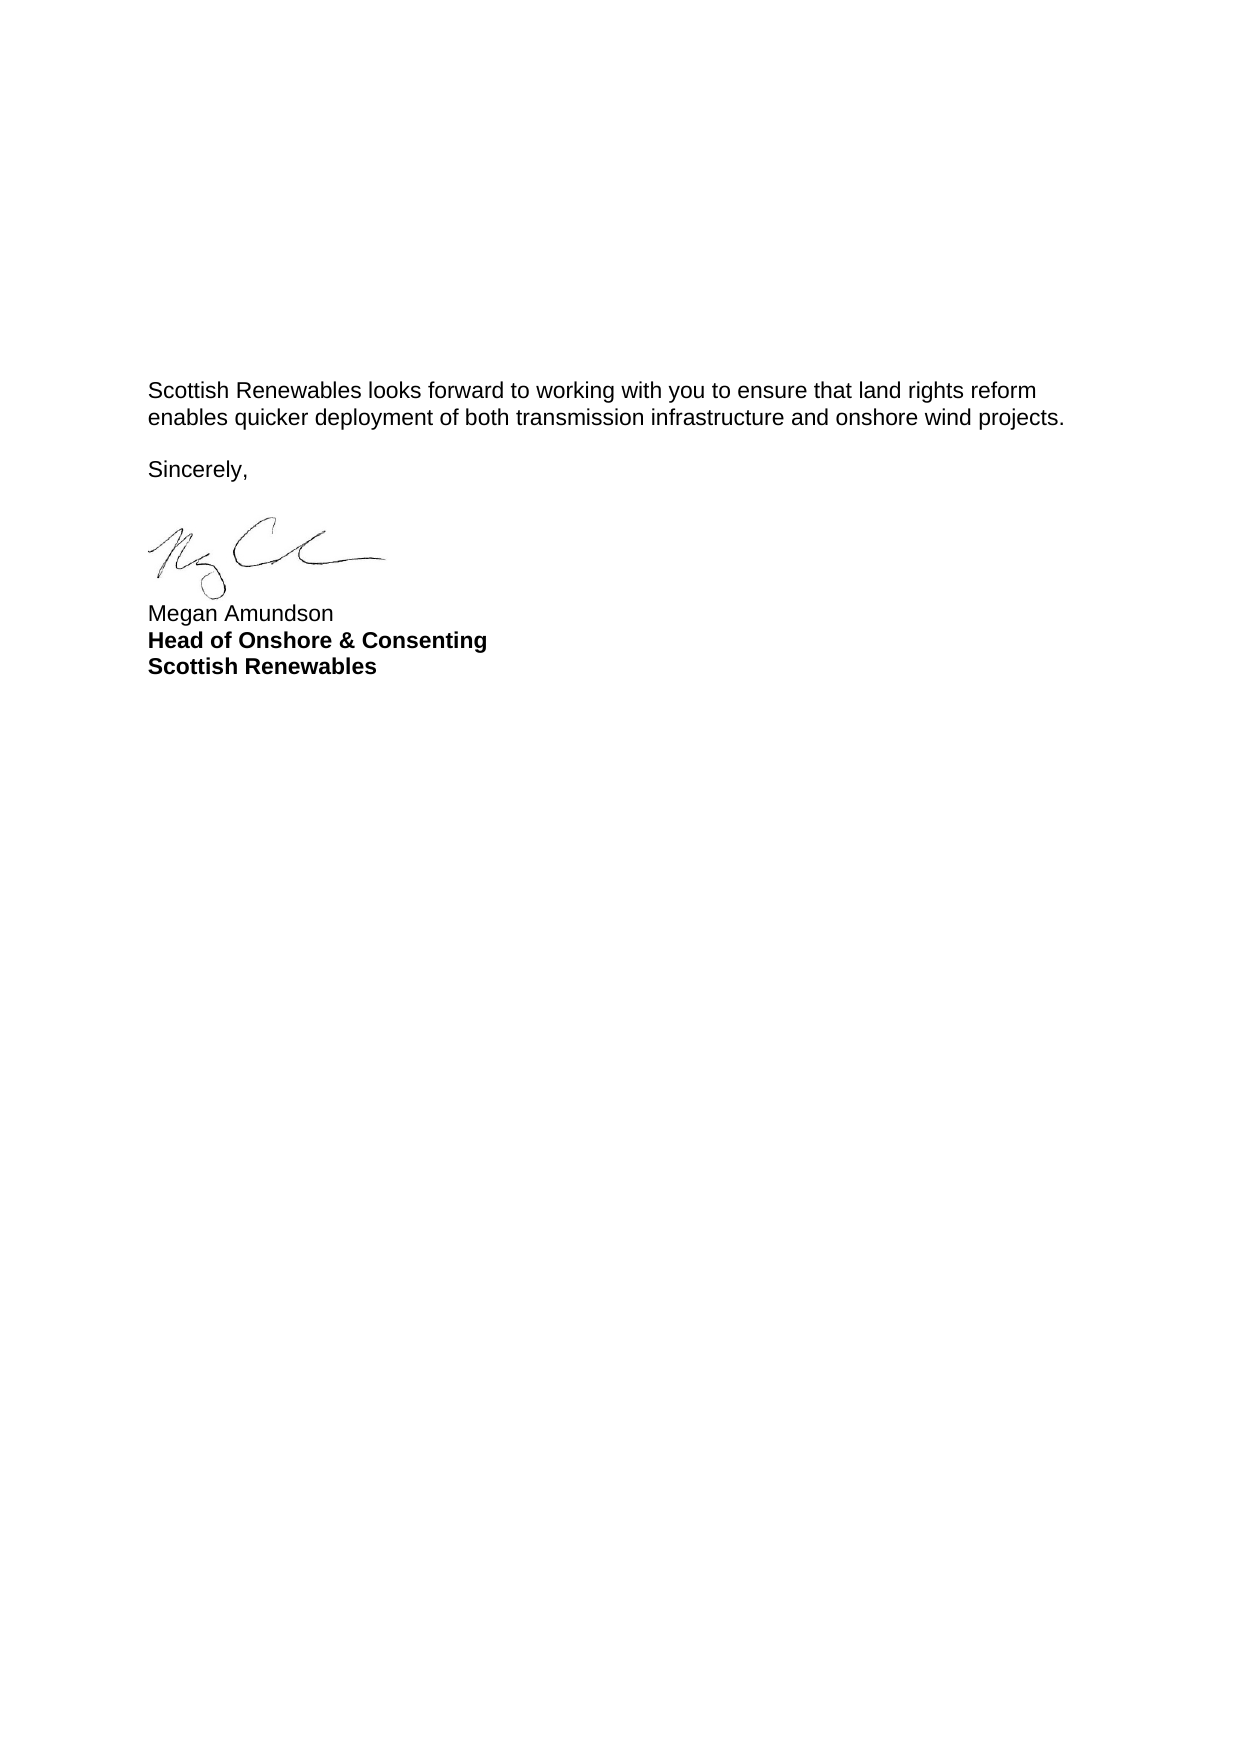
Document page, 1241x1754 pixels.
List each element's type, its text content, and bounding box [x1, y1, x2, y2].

text Scottish Renewables looks forward to working with you to ensure that land rights reform enables quicker deployment of both transmission infrastructure and onshore wind projects. [148, 377, 1096, 430]
text Sincerely, [148, 456, 1096, 483]
text Head of Onshore & Consenting [148, 627, 1096, 653]
text Megan Amundson [148, 600, 1096, 627]
text Scottish Renewables [148, 653, 1096, 679]
picture [147, 508, 388, 601]
